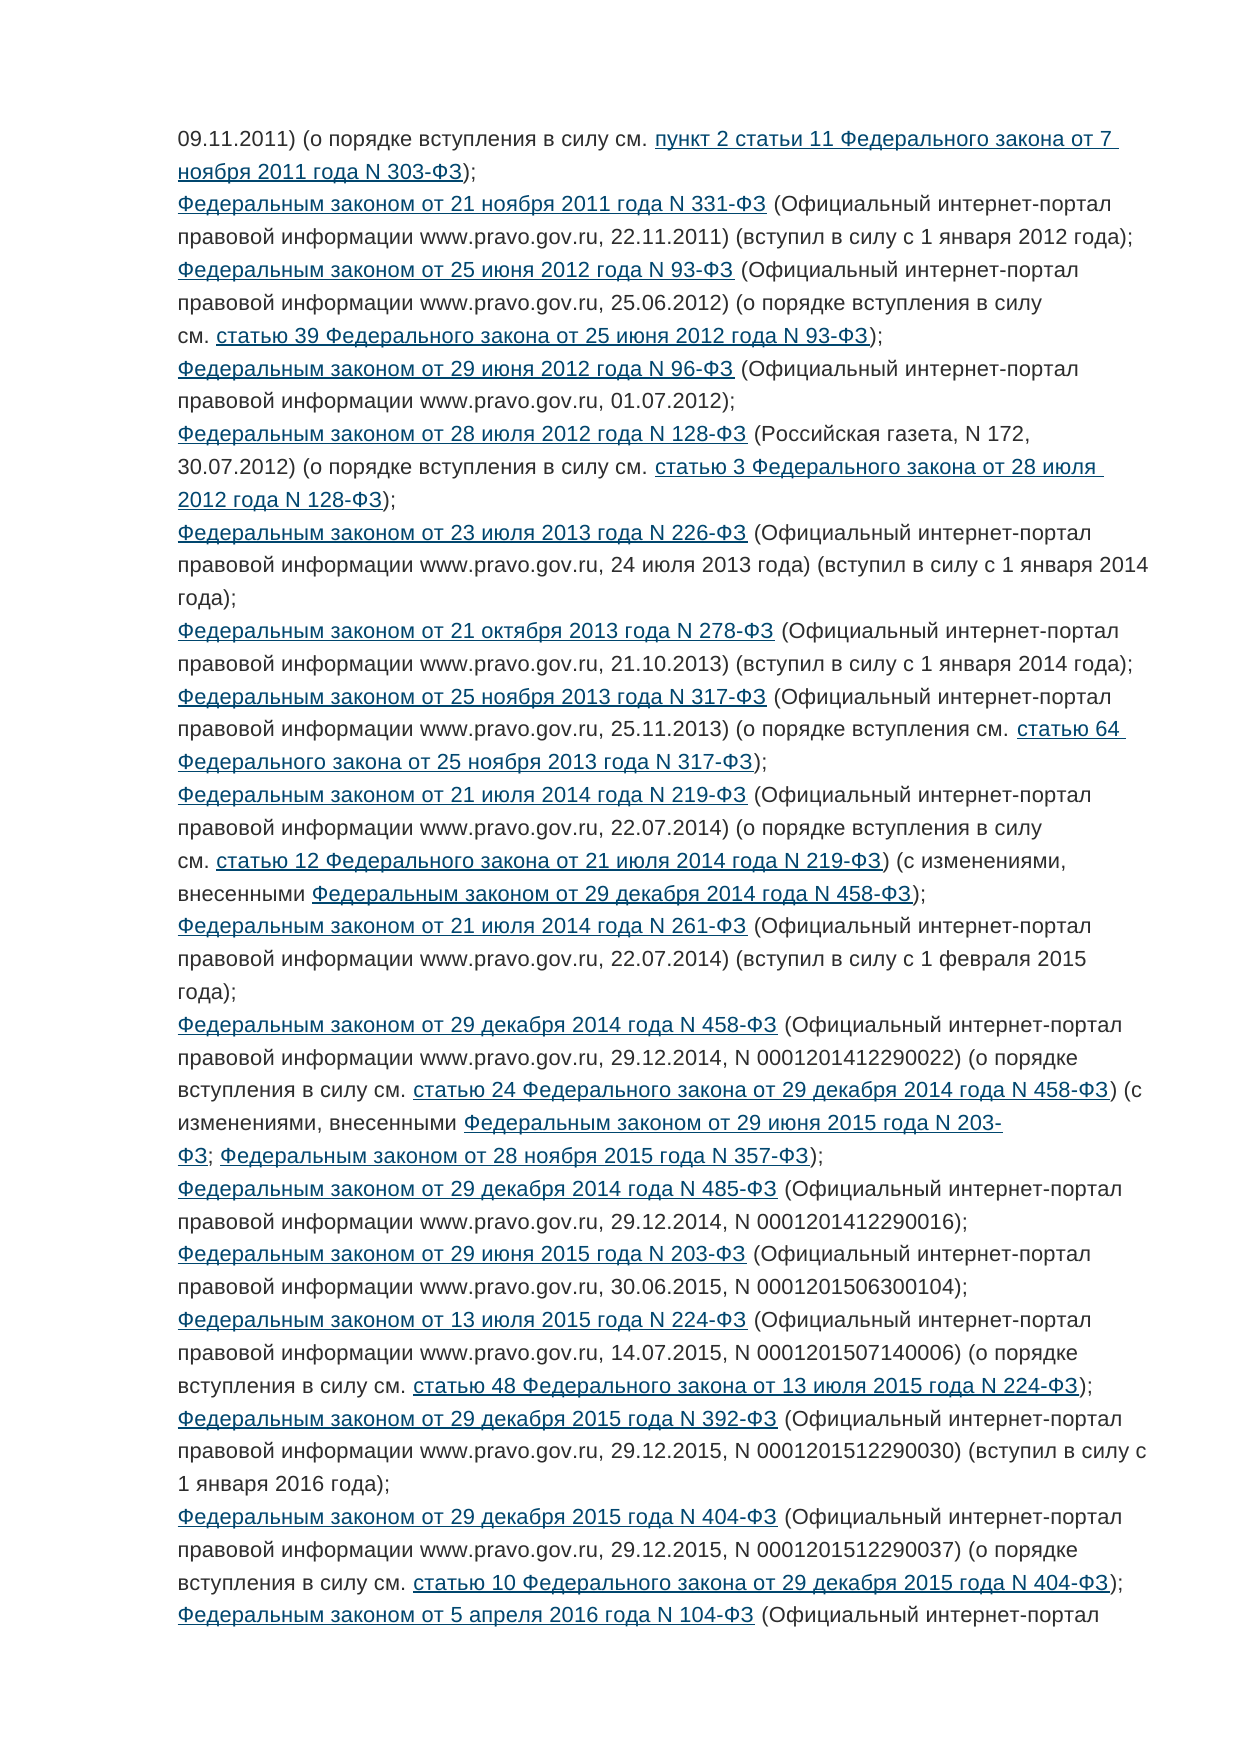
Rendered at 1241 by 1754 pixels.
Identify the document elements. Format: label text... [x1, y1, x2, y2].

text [177, 1004, 1152, 1627]
text Федеральным законом от 29 июня 2012 года N 96-ФЗ (Официальный интернет-портал правовой информации www.pravo.gov.ru, 01.07.2012); Федеральным законом от 28 июля 2012 года N 128-ФЗ (Российская газета, N 172, 30.07.2012) (о порядке вступления в силу см. статью 3 Федерального закона от 28 июля 2012 года N 128-ФЗ); Федеральным законом от 23 июля 2013 года N 226-ФЗ (Официальный интернет-портал правовой информации www.pravo.gov.ru, 24 июля 2013 года) (вступил в силу с 1 января 2014 года); Федеральным законом от 21 октября 2013 года N 278-ФЗ (Официальный интернет-портал правовой информации www.pravo.gov.ru, 21.10.2013) (вступил в силу с 1 января 2014 года); Федеральным законом от 25 ноября 2013 года N 317-ФЗ (Официальный интернет-портал правовой информации www.pravo.gov.ru, 25.11.2013) (о порядке вступления см. статью 64 Федерального закона от 25 ноября 2013 года N 317-ФЗ); Федеральным законом от 21 июля 2014 года N 219-ФЗ (Официальный интернет-портал правовой информации www.pravo.gov.ru, 22.07.2014) (о порядке вступления в силу см. статью 12 Федерального закона от 21 июля 2014 года N 219-ФЗ) (с изменениями, внесенными Федеральным законом от 29 декабря 2014 года N 458-ФЗ); Федеральным законом от 21 июля 2014 года N 261-ФЗ (Официальный интернет-портал правовой информации www.pravo.gov.ru, 22.07.2014) (вступил в силу с 1 февраля 2015 года); [177, 348, 1152, 1004]
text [177, 118, 1152, 184]
text Федеральным законом от 21 ноября 2011 года N 331-ФЗ (Официальный интернет-портал правовой информации www.pravo.gov.ru, 22.11.2011) (вступил в силу с 1 января 2012 года); Федеральным законом от 25 июня 2012 года N 93-ФЗ (Официальный интернет-портал правовой информации www.pravo.gov.ru, 25.06.2012) (о порядке вступления в силу см. статью 39 Федерального закона от 25 июня 2012 года N 93-ФЗ); [177, 184, 1152, 348]
